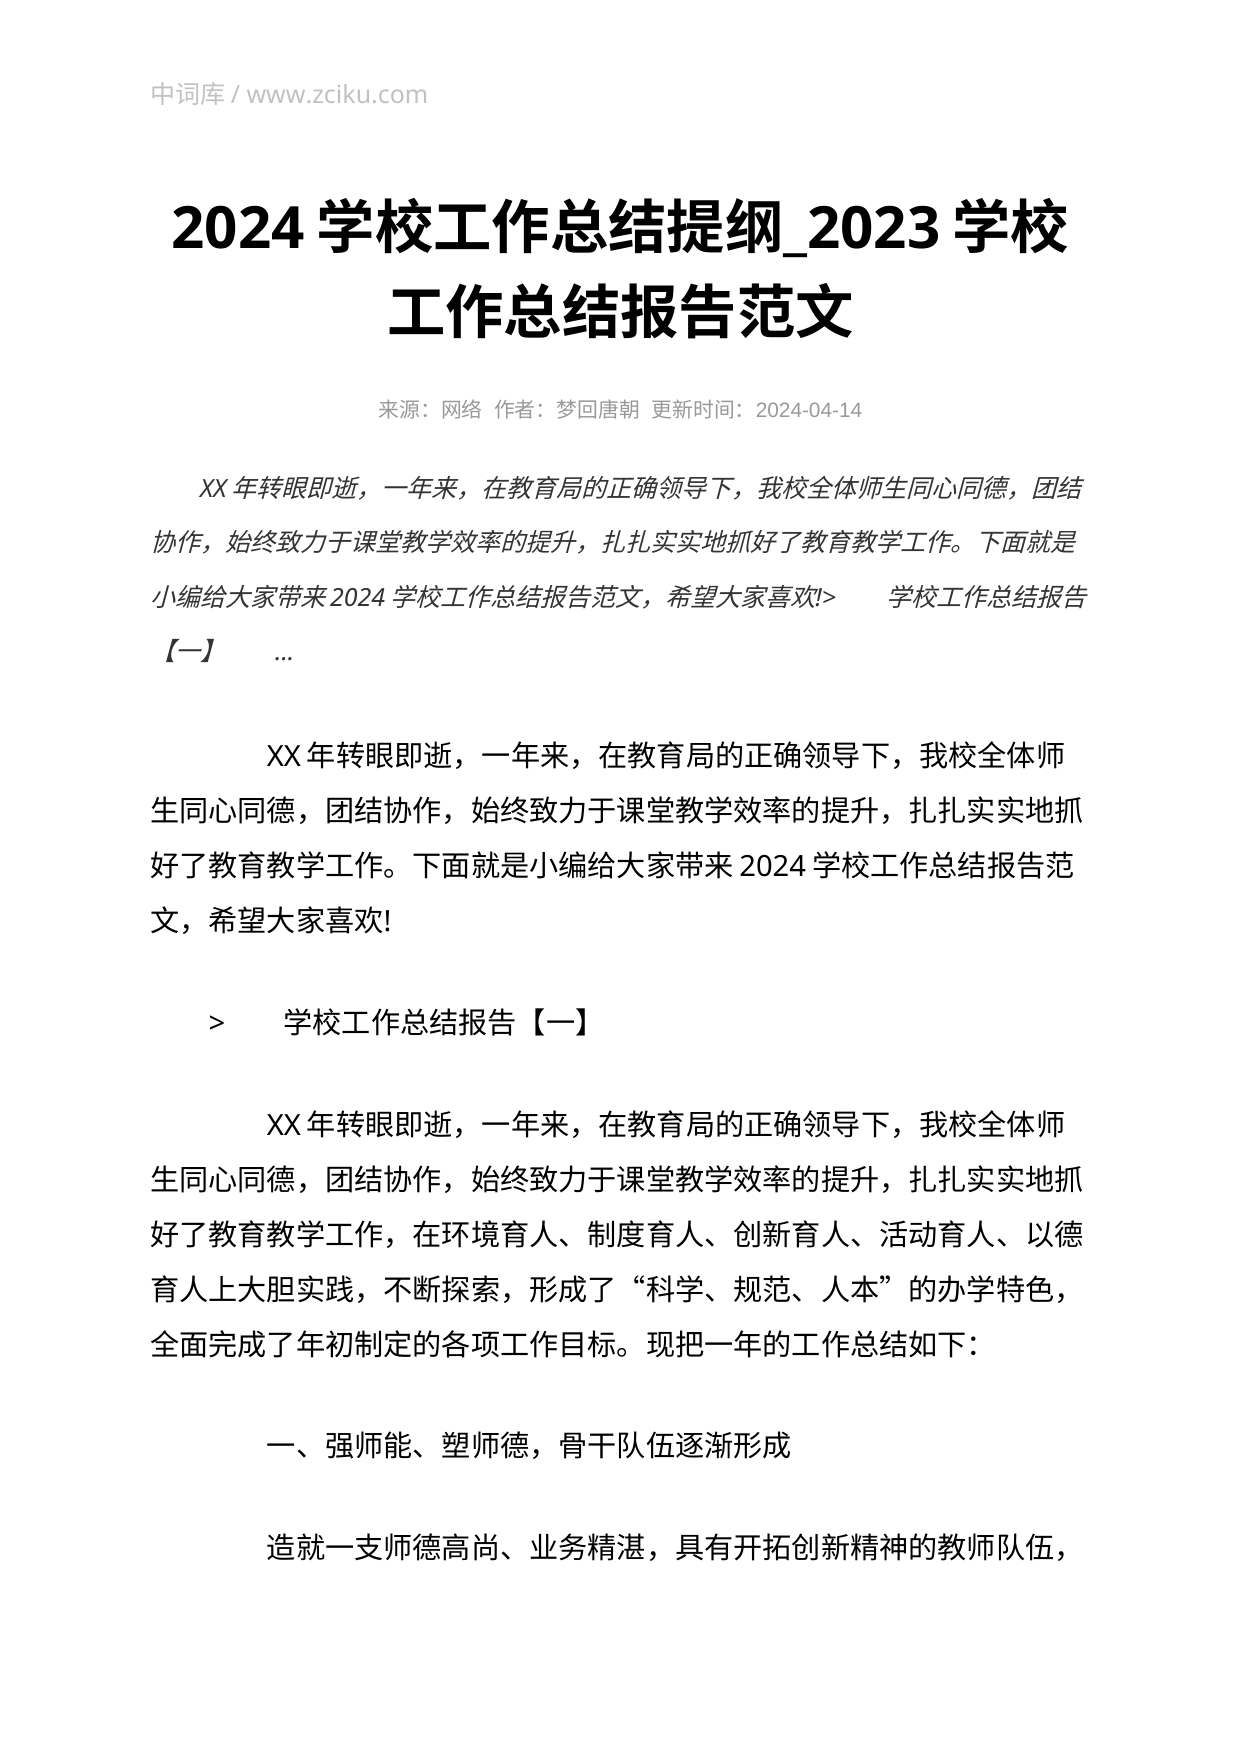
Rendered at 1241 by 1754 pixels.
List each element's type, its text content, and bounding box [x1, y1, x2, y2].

text XX年转眼即逝，一年来，在教育局的正确领导下，我校全体师生同心同德，团结协作，始终致力于课堂教学效率的提升，扎扎实实地抓好了教育教学工作。下面就是小编给大家带来2024学校工作总结报告范文，希望大家喜欢! [150, 733, 1090, 940]
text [150, 1525, 1090, 1567]
text XX年转眼即逝，一年来，在教育局的正确领导下，我校全体师生同心同德，团结协作，始终致力于课堂教学效率的提升，扎扎实实地抓好了教育教学工作。下面就是小编给大家带来2024学校工作总结报告范文，希望大家喜欢!> 学校工作总结报告【一】 ... [150, 468, 1090, 668]
text 一、强师能、塑师德，骨干队伍逐渐形成 [150, 1423, 1090, 1465]
text 来源：网络 作者：梦回唐朝 更新时间：2024-04-14 [150, 397, 1090, 421]
text XX年转眼即逝，一年来，在教育局的正确领导下，我校全体师生同心同德，团结协作，始终致力于课堂教学效率的提升，扎扎实实地抓好了教育教学工作，在环境育人、制度育人、创新育人、活动育人、以德育人上大胆实践，不断探索，形成了“科学、规范、人本”的办学特色，全面完成了年初制定的各项工作目标。现把一年的工作总结如下： [150, 1101, 1090, 1363]
subtitle 2024学校工作总结提纲_2023学校工作总结报告范文 [150, 181, 1090, 351]
text > 学校工作总结报告【一】 [150, 999, 1090, 1042]
